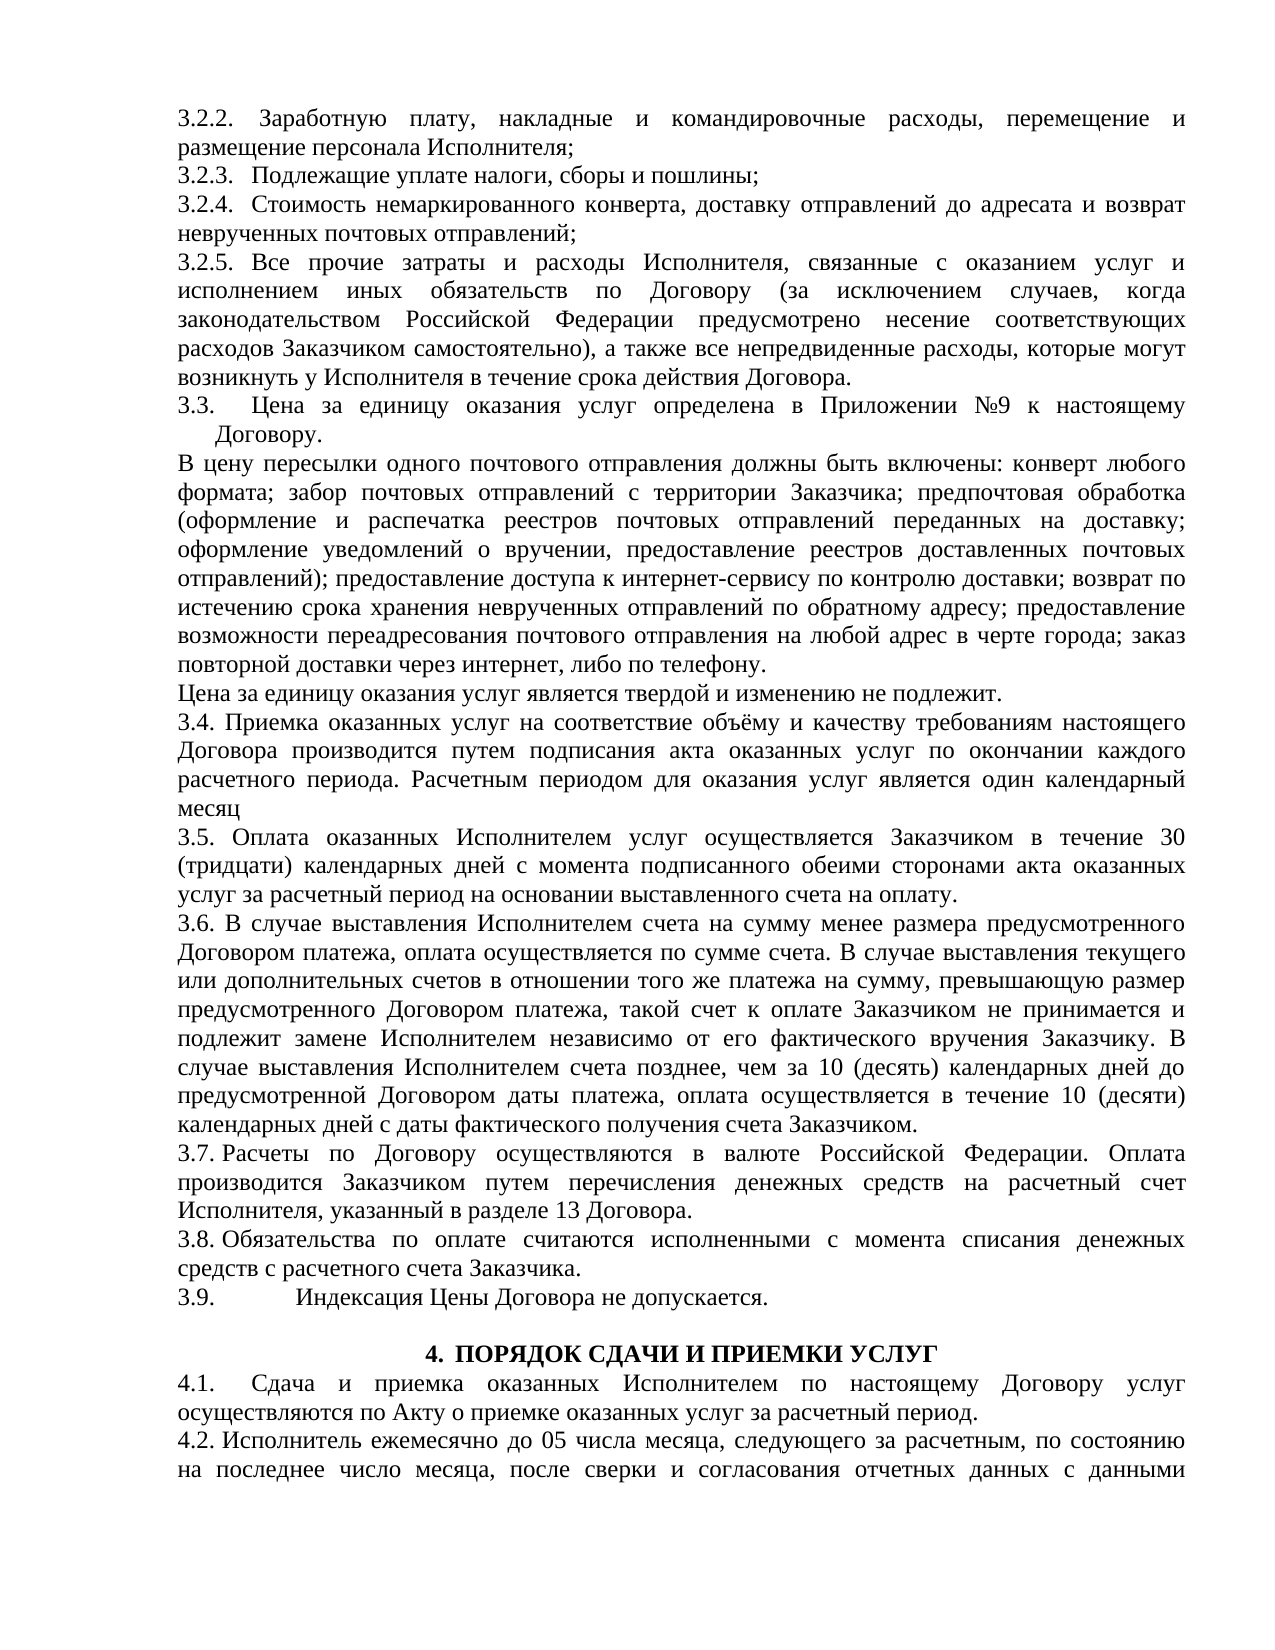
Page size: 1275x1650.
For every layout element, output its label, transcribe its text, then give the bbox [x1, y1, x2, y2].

text 3.6. В случае выставления Исполнителем счета на сумму менее размера предусмотренного Договором платежа, оплата осуществляется по сумме счета. В случае выставления текущего или дополнительных счетов в отношении того же платежа на сумму, превышающую размер предусмотренного Договором платежа, такой счет к оплате Заказчиком не принимается и подлежит замене Исполнителем независимо от его фактического вручения Заказчику. В случае выставления Исполнителем счета позднее, чем за 10 (десять) календарных дней до предусмотренной Договором даты платежа, оплата осуществляется в течение 10 (десяти) календарных дней с даты фактического получения счета Заказчиком. [177, 908, 1186, 1138]
list Сдача и приемка оказанных Исполнителем по настоящему Договору услуг осуществляются по Акту о приемке оказанных услуг за расчетный период. [177, 1368, 1186, 1426]
list ПОРЯДОК СДАЧИ И ПРИЕМКИ УСЛУГ [177, 1339, 1186, 1368]
text 3.4. Приемка оказанных услуг на соответствие объёму и качеству требованиям настоящего Договора производится путем подписания акта оказанных услуг по окончании каждого расчетного периода. Расчетным периодом для оказания услуг является один календарный месяц [177, 707, 1186, 822]
list Все прочие затраты и расходы Исполнителя, связанные с оказанием услуг и исполнением иных обязательств по Договору (за исключением случаев, когда законодательством Российской Федерации предусмотрено несение соответствующих расходов Заказчиком самостоятельно), а также все непредвиденные расходы, которые могут возникнуть у Исполнителя в течение срока действия Договора. [177, 247, 1186, 391]
list Индексация Цены Договора не допускается. [177, 1282, 1186, 1311]
list Подлежащие уплате налоги, сборы и пошлины; [177, 161, 1186, 189]
text 3.5. Оплата оказанных Исполнителем услуг осуществляется Заказчиком в течение 30 (тридцати) календарных дней с момента подписанного обеими сторонами акта оказанных услуг за расчетный период на основании выставленного счета на оплату. [177, 822, 1186, 908]
text Цена за единицу оказания услуг является твердой и изменению не подлежит. [177, 678, 1186, 707]
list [177, 1426, 1186, 1483]
list Заработную плату, накладные и командировочные расходы, перемещение и размещение персонала Исполнителя; [177, 103, 1186, 161]
list Стоимость немаркированного конверта, доставку отправлений до адресата и возврат неврученных почтовых отправлений; [177, 189, 1186, 247]
text В цену пересылки одного почтового отправления должны быть включены: конверт любого формата; забор почтовых отправлений с территории Заказчика; предпочтовая обработка (оформление и распечатка реестров почтовых отправлений переданных на доставку; оформление уведомлений о вручении, предоставление реестров доставленных почтовых отправлений); предоставление доступа к интернет-сервису по контролю доставки; возврат по истечению срока хранения неврученных отправлений по обратному адресу; предоставление возможности переадресования почтового отправления на любой адрес в черте города; заказ повторной доставки через интернет, либо по телефону. [177, 448, 1186, 678]
list Цена за единицу оказания услуг определена в Приложении №9 к настоящему Договору. [177, 391, 1186, 448]
list Обязательства по оплате считаются исполненными с момента списания денежных средств с расчетного счета Заказчика. [177, 1224, 1186, 1282]
list Расчеты по Договору осуществляются в валюте Российской Федерации. Оплата производится Заказчиком путем перечисления денежных средств на расчетный счет Исполнителя, указанный в разделе 13 Договора. [177, 1138, 1186, 1224]
